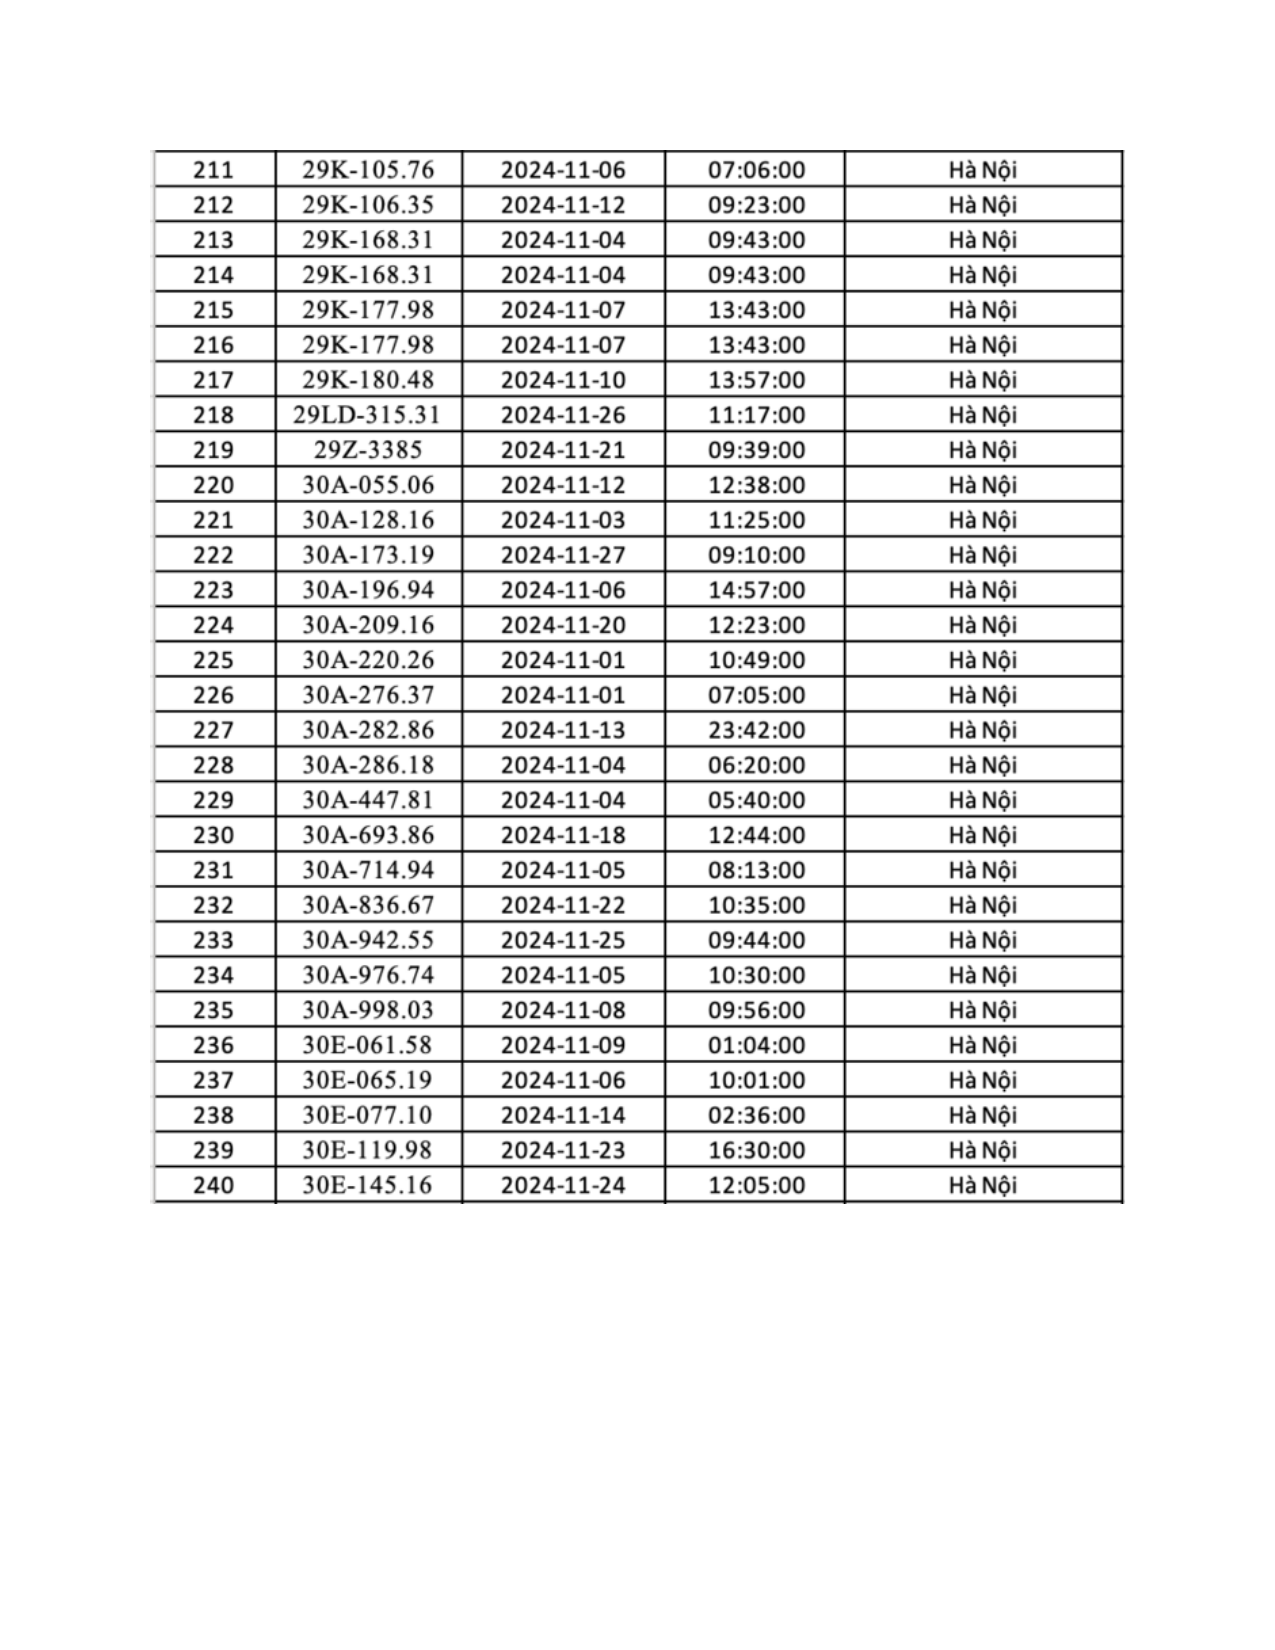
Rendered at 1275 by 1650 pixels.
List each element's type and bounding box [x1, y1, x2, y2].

picture [150, 150, 1125, 1204]
